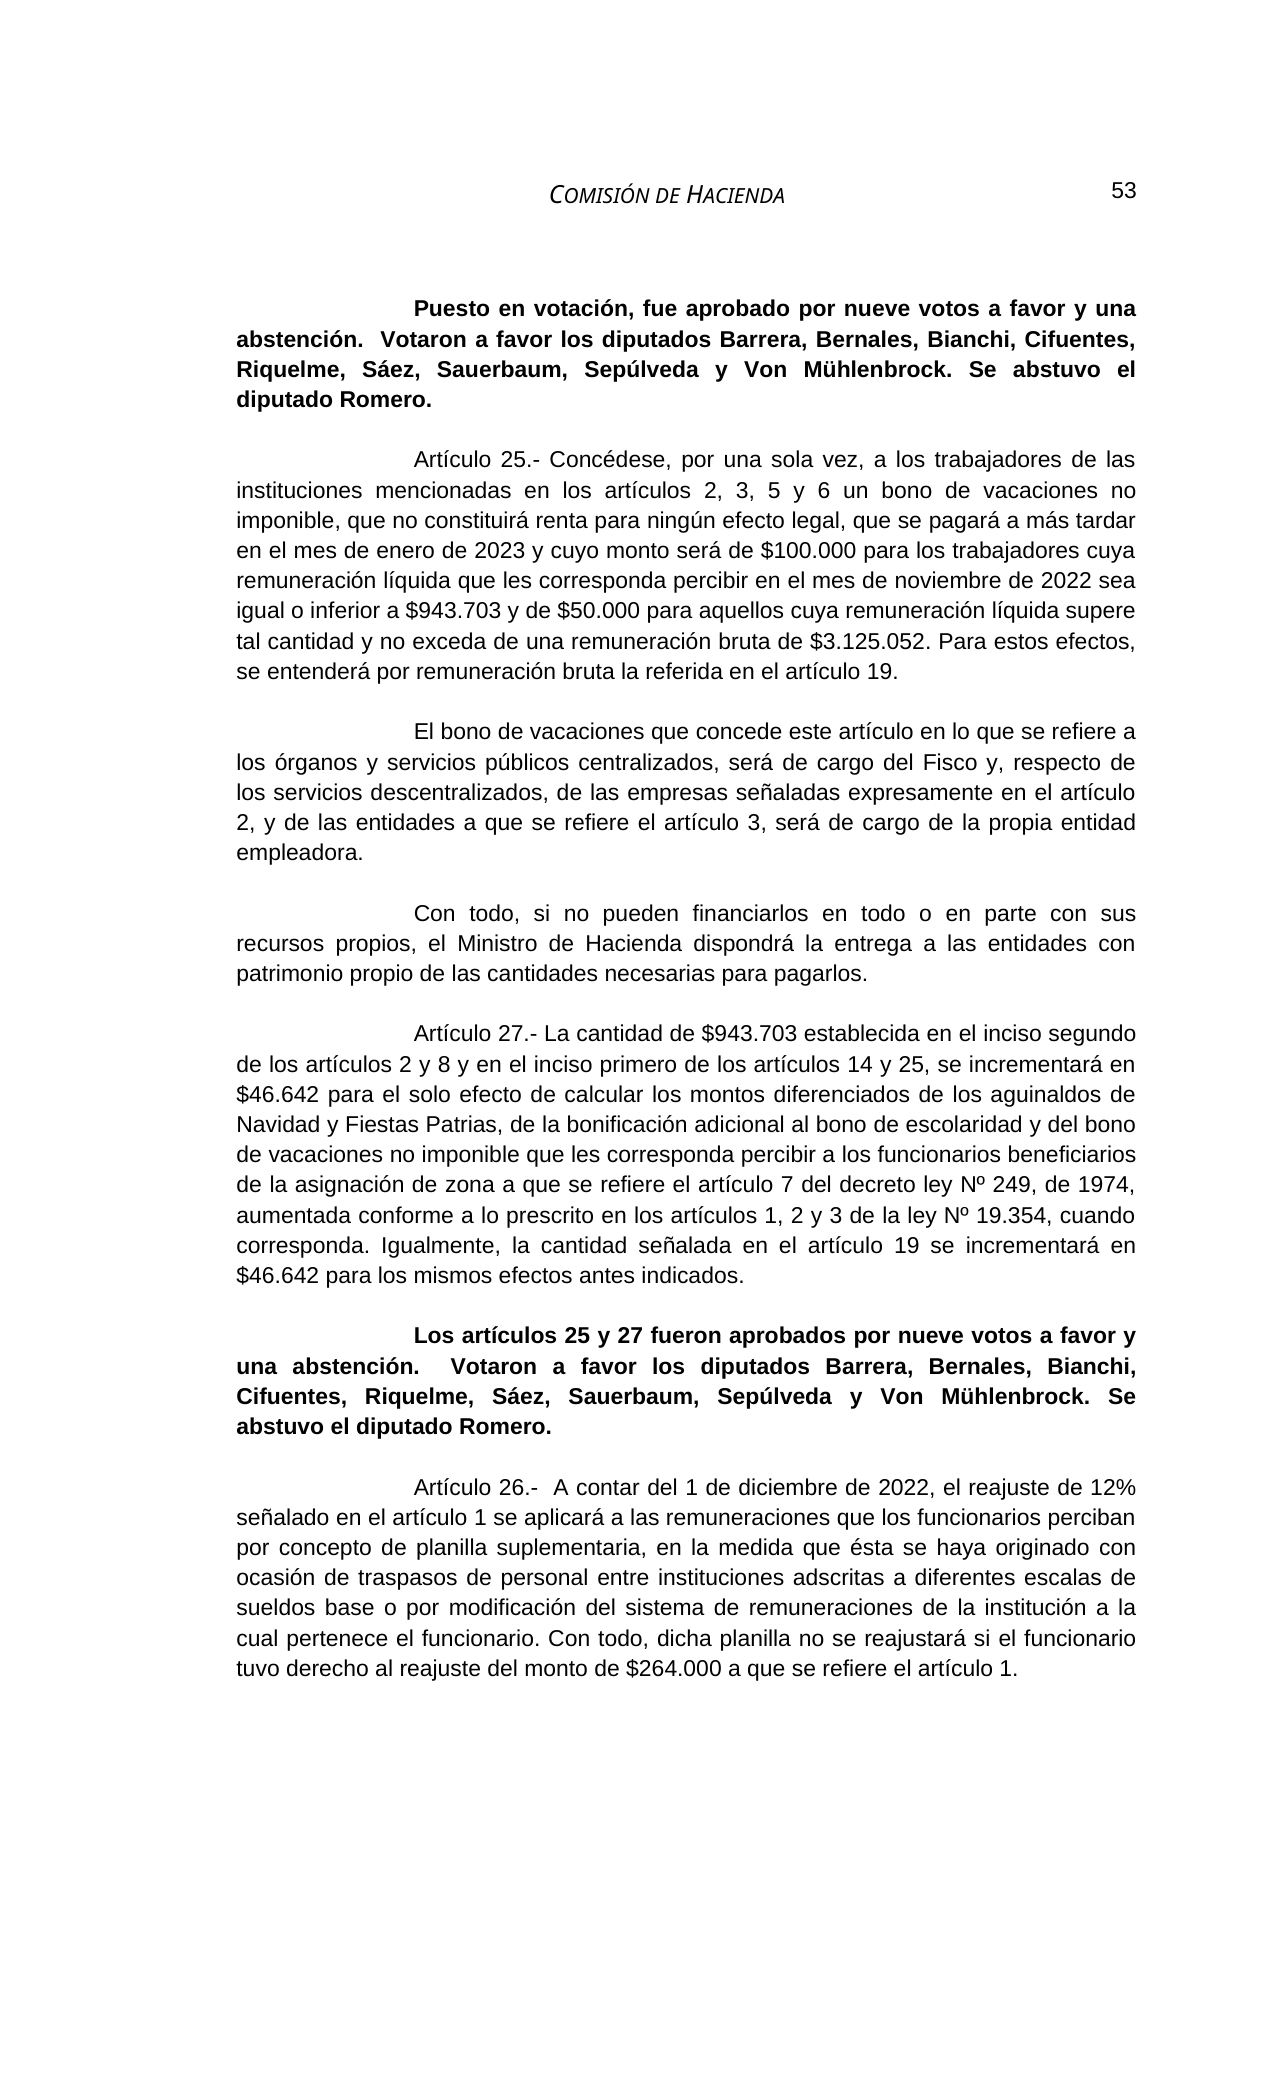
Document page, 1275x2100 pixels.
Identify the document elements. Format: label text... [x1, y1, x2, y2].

text Artículo 25.- Concédese, por una sola vez, a los trabajadores de las instituciones mencionadas en los artículos 2, 3, 5 y 6 un bono de vacaciones no imponible, que no constituirá renta para ningún efecto legal, que se pagará a más tardar en el mes de enero de 2023 y cuyo monto será de $100.000 para los trabajadores cuya remuneración líquida que les corresponda percibir en el mes de noviembre de 2022 sea igual o inferior a $943.703 y de $50.000 para aquellos cuya remuneración líquida supere tal cantidad y no exceda de una remuneración bruta de $3.125.052. Para estos efectos, se entenderá por remuneración bruta la referida en el artículo 19. [236, 446, 1137, 684]
text Con todo, si no pueden financiarlos en todo o en parte con sus recursos propios, el Ministro de Hacienda dispondrá la entrega a las entidades con patrimonio propio de las cantidades necesarias para pagarlos. [236, 899, 1137, 986]
text El bono de vacaciones que concede este artículo en lo que se refiere a los órganos y servicios públicos centralizados, será de cargo del Fisco y, respecto de los servicios descentralizados, de las empresas señaladas expresamente en el artículo 2, y de las entidades a que se refiere el artículo 3, será de cargo de la propia entidad empleadora. [236, 718, 1137, 865]
text Puesto en votación, fue aprobado por nueve votos a favor y una abstención. Votaron a favor los diputados Barrera, Bernales, Bianchi, Cifuentes, Riquelme, Sáez, Sauerbaum, Sepúlveda y Von Mühlenbrock. Se abstuvo el diputado Romero. [236, 295, 1137, 412]
text Artículo 27.- La cantidad de $943.703 establecida en el inciso segundo de los artículos 2 y 8 y en el inciso primero de los artículos 14 y 25, se incrementará en $46.642 para el solo efecto de calcular los montos diferenciados de los aguinaldos de Navidad y Fiestas Patrias, de la bonificación adicional al bono de escolaridad y del bono de vacaciones no imponible que les corresponda percibir a los funcionarios beneficiarios de la asignación de zona a que se refiere el artículo 7 del decreto ley Nº 249, de 1974, aumentada conforme a lo prescrito en los artículos 1, 2 y 3 de la ley Nº 19.354, cuando corresponda. Igualmente, la cantidad señalada en el artículo 19 se incrementará en $46.642 para los mismos efectos antes indicados. [236, 1020, 1137, 1288]
text Artículo 26.- A contar del 1 de diciembre de 2022, el reajuste de 12% señalado en el artículo 1 se aplicará a las remuneraciones que los funcionarios perciban por concepto de planilla suplementaria, en la medida que ésta se haya originado con ocasión de traspasos de personal entre instituciones adscritas a diferentes escalas de sueldos base o por modificación del sistema de remuneraciones de la institución a la cual pertenece el funcionario. Con todo, dicha planilla no se reajustará si el funcionario tuvo derecho al reajuste del monto de $264.000 a que se refiere el artículo 1. [236, 1473, 1137, 1681]
text Los artículos 25 y 27 fueron aprobados por nueve votos a favor y una abstención. Votaron a favor los diputados Barrera, Bernales, Bianchi, Cifuentes, Riquelme, Sáez, Sauerbaum, Sepúlveda y Von Mühlenbrock. Se abstuvo el diputado Romero. [236, 1322, 1137, 1439]
